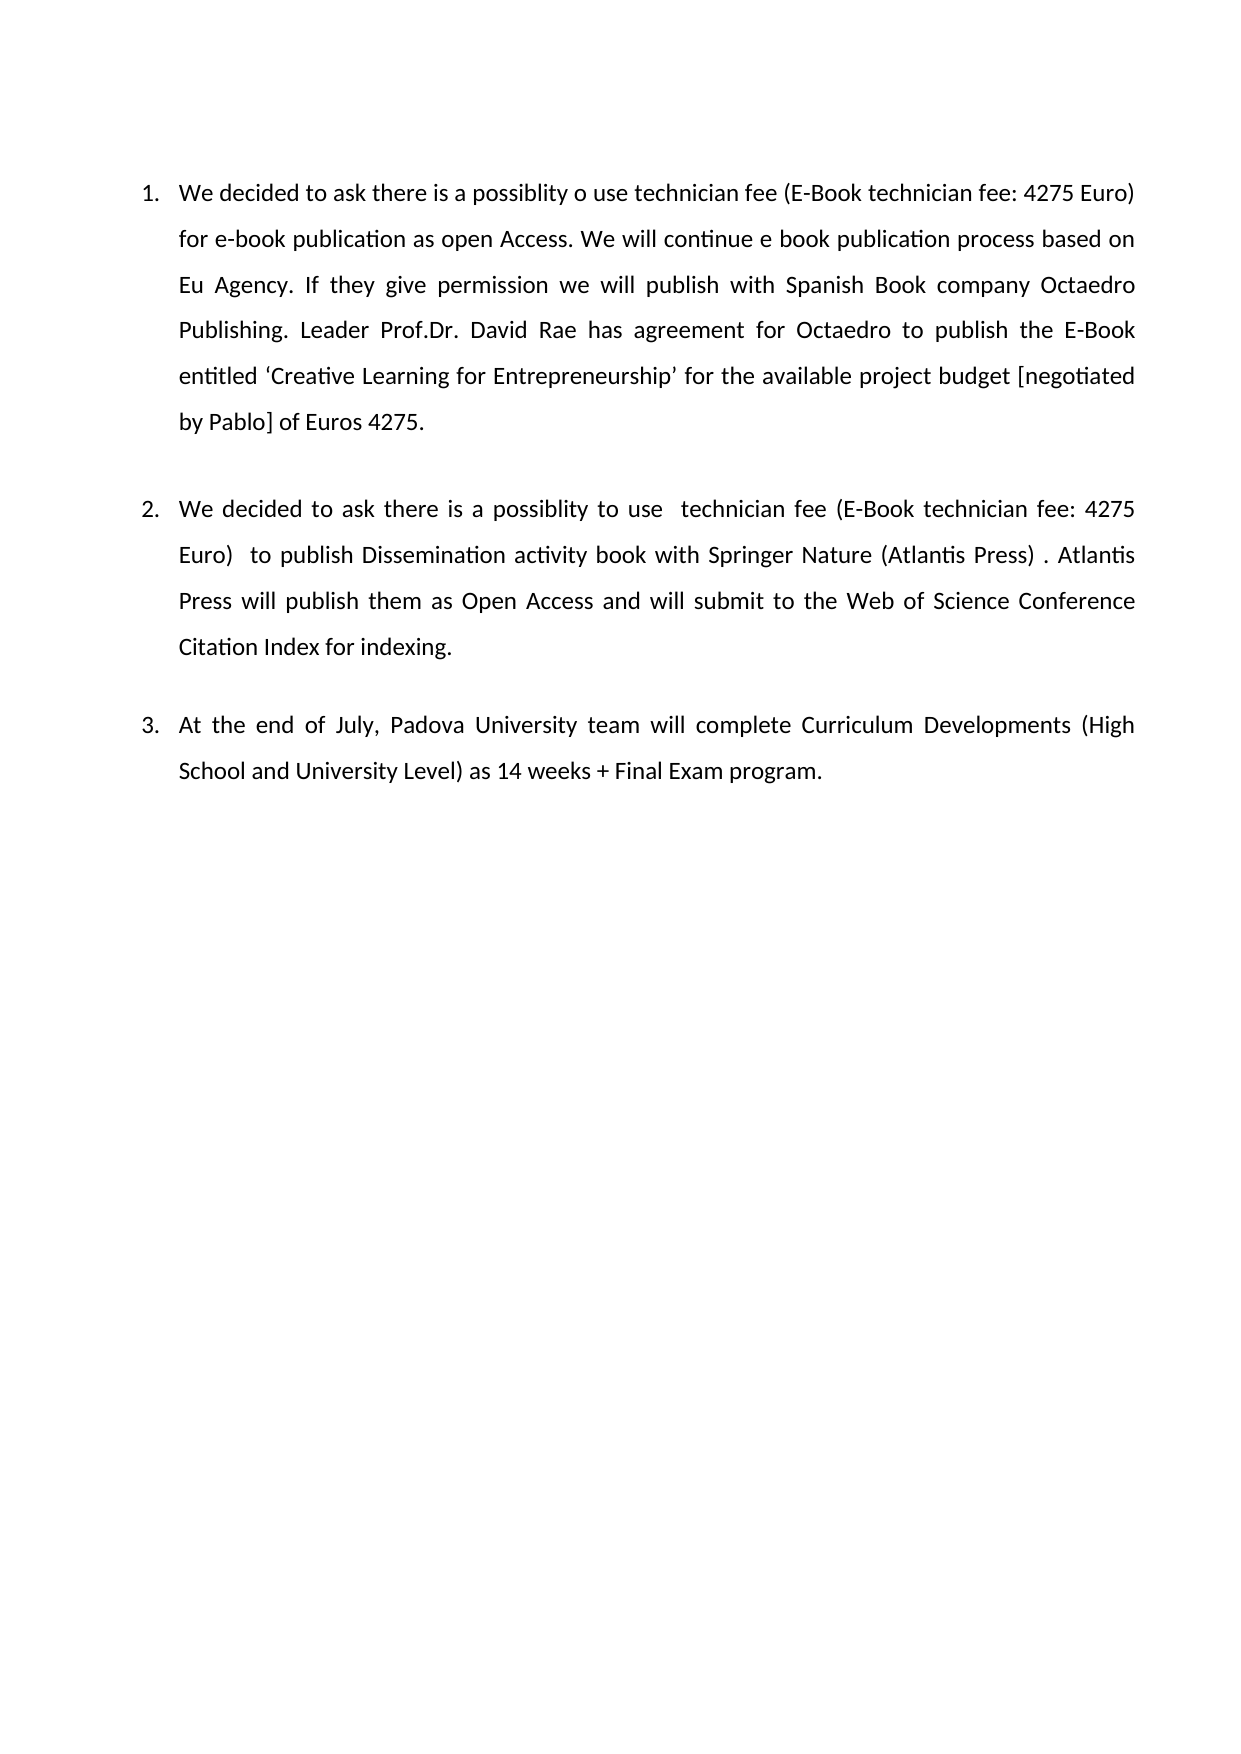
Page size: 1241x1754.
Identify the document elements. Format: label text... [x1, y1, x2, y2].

list At the end of July, Padova University team will complete Curriculum Developments (High School and University Level) as 14 weeks + Final Exam program. [141, 709, 1137, 786]
list We decided to ask there is a possiblity to use technician fee (E-Book technician fee: 4275 Euro) to publish Dissemination activity book with Springer Nature (Atlantis Press) . Atlantis Press will publish them as Open Access and will submit to the Web of Science Conference Citation Index for indexing. [141, 494, 1137, 661]
list We decided to ask there is a possiblity o use technician fee (E-Book technician fee: 4275 Euro) for e-book publication as open Access. We will continue e book publication process based on Eu Agency. If they give permission we will publish with Spanish Book company Octaedro Publishing. Leader Prof.Dr. David Rae has agreement for Octaedro to publish the E-Book entitled ‘Creative Learning for Entrepreneurship’ for the available project budget [negotiated by Pablo] of Euros 4275. [141, 177, 1137, 436]
